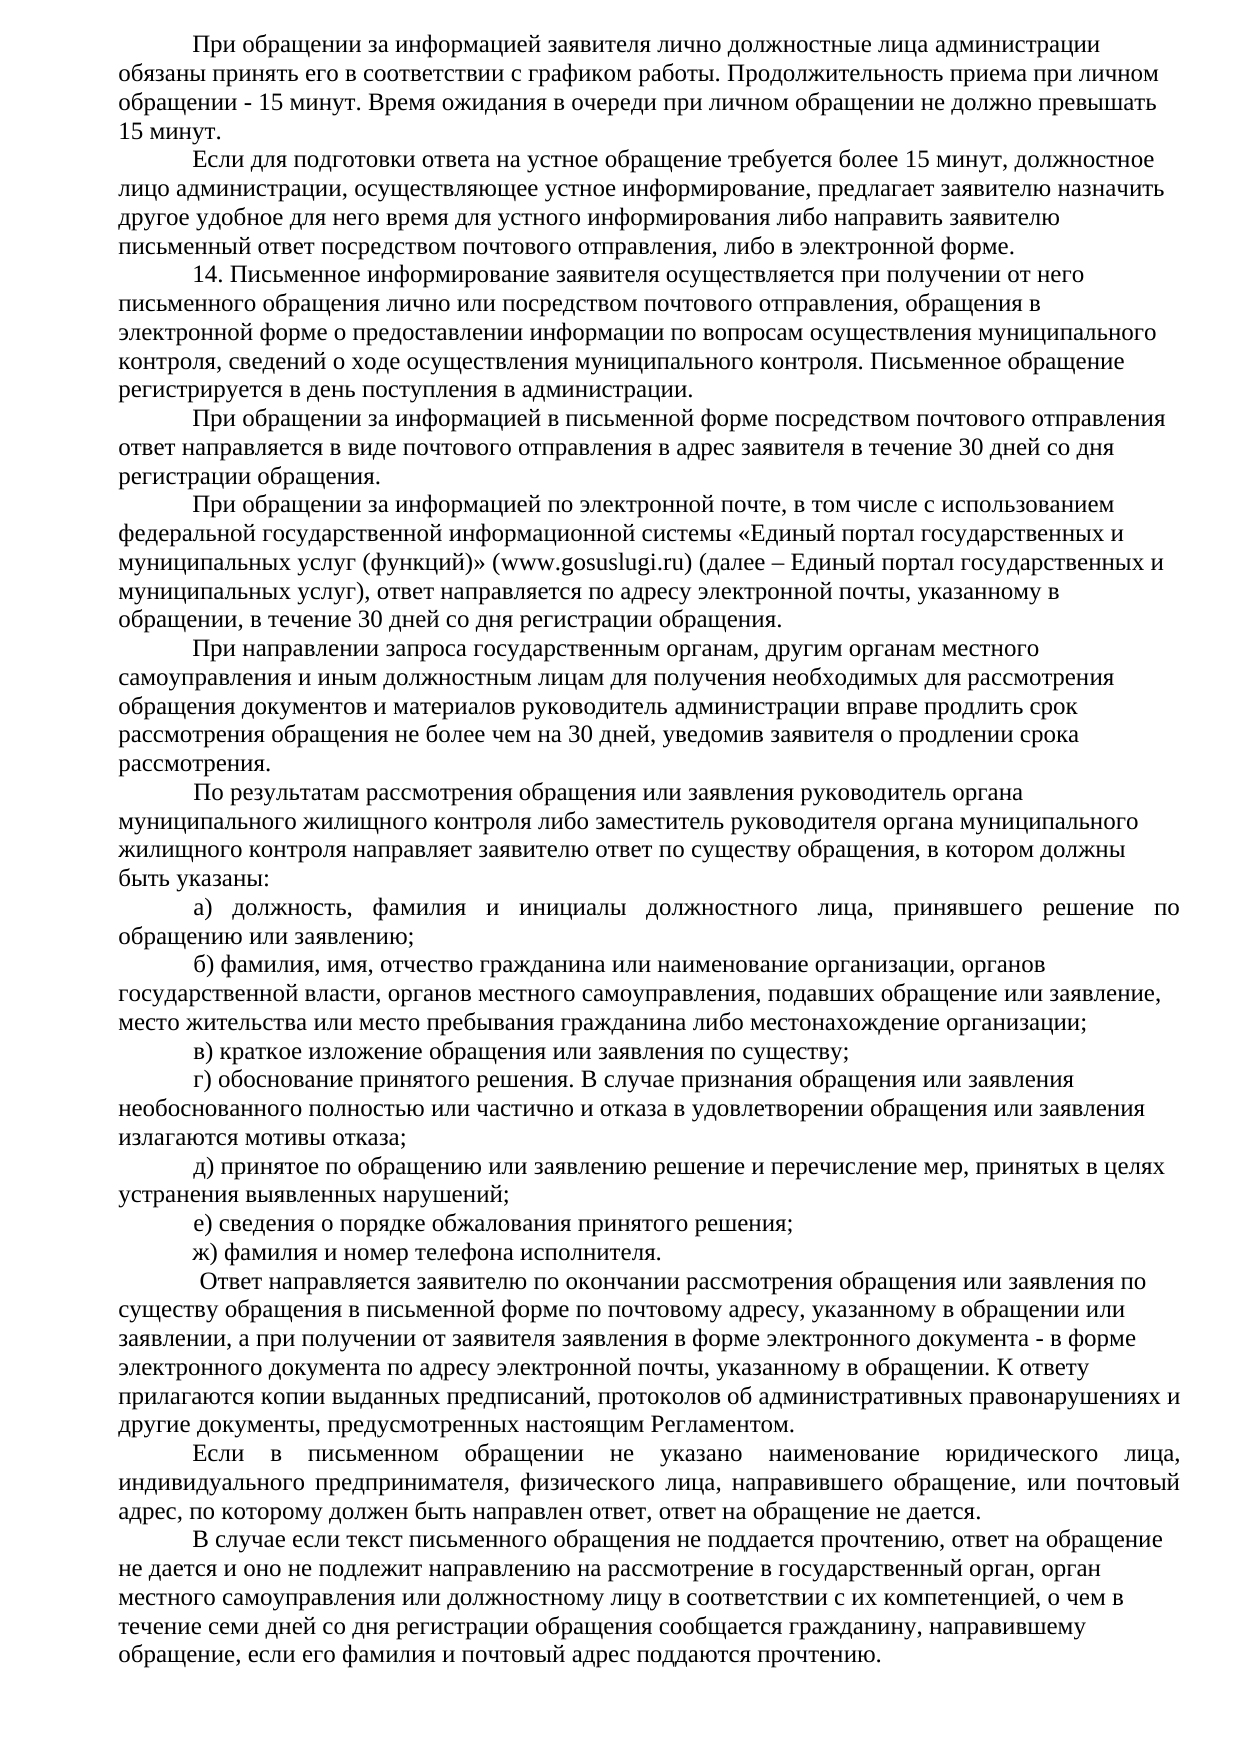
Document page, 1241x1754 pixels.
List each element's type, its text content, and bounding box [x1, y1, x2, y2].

text Если в письменном обращении не указано наименование юридического лица, индивидуального предпринимателя, физического лица, направившего обращение, или почтовый адрес, по которому должен быть направлен ответ, ответ на обращение не дается. [118, 1438, 1181, 1524]
text В случае если текст письменного обращения не поддается прочтению, ответ на обращение не дается и оно не подлежит направлению на рассмотрение в государственный орган, орган местного самоуправления или должностному лицу в соответствии с их компетенцией, о чем в течение семи дней со дня регистрации обращения сообщается гражданину, направившему обращение, если его фамилия и почтовый адрес поддаются прочтению. [118, 1524, 1181, 1668]
text б) фамилия, имя, отчество гражданина или наименование организации, органов государственной власти, органов местного самоуправления, подавших обращение или заявление, место жительства или место пребывания гражданина либо местонахождение организации; [118, 949, 1181, 1036]
text При направлении запроса государственным органам, другим органам местного самоуправления и иным должностным лицам для получения необходимых для рассмотрения обращения документов и материалов руководитель администрации вправе продлить срок рассмотрения обращения не более чем на 30 дней, уведомив заявителя о продлении срока рассмотрения. [118, 633, 1181, 777]
text Если для подготовки ответа на устное обращение требуется более 15 минут, должностное лицо администрации, осуществляющее устное информирование, предлагает заявителю назначить другое удобное для него время для устного информирования либо направить заявителю письменный ответ посредством почтового отправления, либо в электронной форме. [118, 144, 1181, 259]
text При обращении за информацией в письменной форме посредством почтового отправления ответ направляется в виде почтового отправления в адрес заявителя в течение 30 дней со дня регистрации обращения. [118, 403, 1181, 489]
text По результатам рассмотрения обращения или заявления руководитель органа муниципального жилищного контроля либо заместитель руководителя органа муниципального жилищного контроля направляет заявителю ответ по существу обращения, в котором должны быть указаны: [118, 777, 1181, 892]
text г) обоснование принятого решения. В случае признания обращения или заявления необоснованного полностью или частично и отказа в удовлетворении обращения или заявления излагаются мотивы отказа; [118, 1064, 1181, 1151]
text ж) фамилия и номер телефона исполнителя. [118, 1237, 1181, 1266]
text в) краткое изложение обращения или заявления по существу; [118, 1036, 1181, 1064]
text Ответ направляется заявителю по окончании рассмотрения обращения или заявления по существу обращения в письменной форме по почтовому адресу, указанному в обращении или заявлении, а при получении от заявителя заявления в форме электронного документа - в форме электронного документа по адресу электронной почты, указанному в обращении. К ответу прилагаются копии выданных предписаний, протоколов об административных правонарушениях и другие документы, предусмотренных настоящим Регламентом. [118, 1266, 1181, 1438]
text При обращении за информацией по электронной почте, в том числе с использованием федеральной государственной информационной системы «Единый портал государственных и муниципальных услуг (функций)» (www.gosuslugi.ru) (далее – Единый портал государственных и муниципальных услуг), ответ направляется по адресу электронной почты, указанному в обращении, в течение 30 дней со дня регистрации обращения. [118, 489, 1181, 633]
text 14. Письменное информирование заявителя осуществляется при получении от него письменного обращения лично или посредством почтового отправления, обращения в электронной форме о предоставлении информации по вопросам осуществления муниципального контроля, сведений о ходе осуществления муниципального контроля. Письменное обращение регистрируется в день поступления в администрации. [118, 259, 1181, 403]
text е) сведения о порядке обжалования принятого решения; [118, 1208, 1181, 1237]
text При обращении за информацией заявителя лично должностные лица администрации обязаны принять его в соответствии с графиком работы. Продолжительность приема при личном обращении - 15 минут. Время ожидания в очереди при личном обращении не должно превышать 15 минут. [118, 29, 1181, 144]
text а) должность, фамилия и инициалы должностного лица, принявшего решение по обращению или заявлению; [118, 892, 1181, 949]
text д) принятое по обращению или заявлению решение и перечисление мер, принятых в целях устранения выявленных нарушений; [118, 1151, 1181, 1208]
